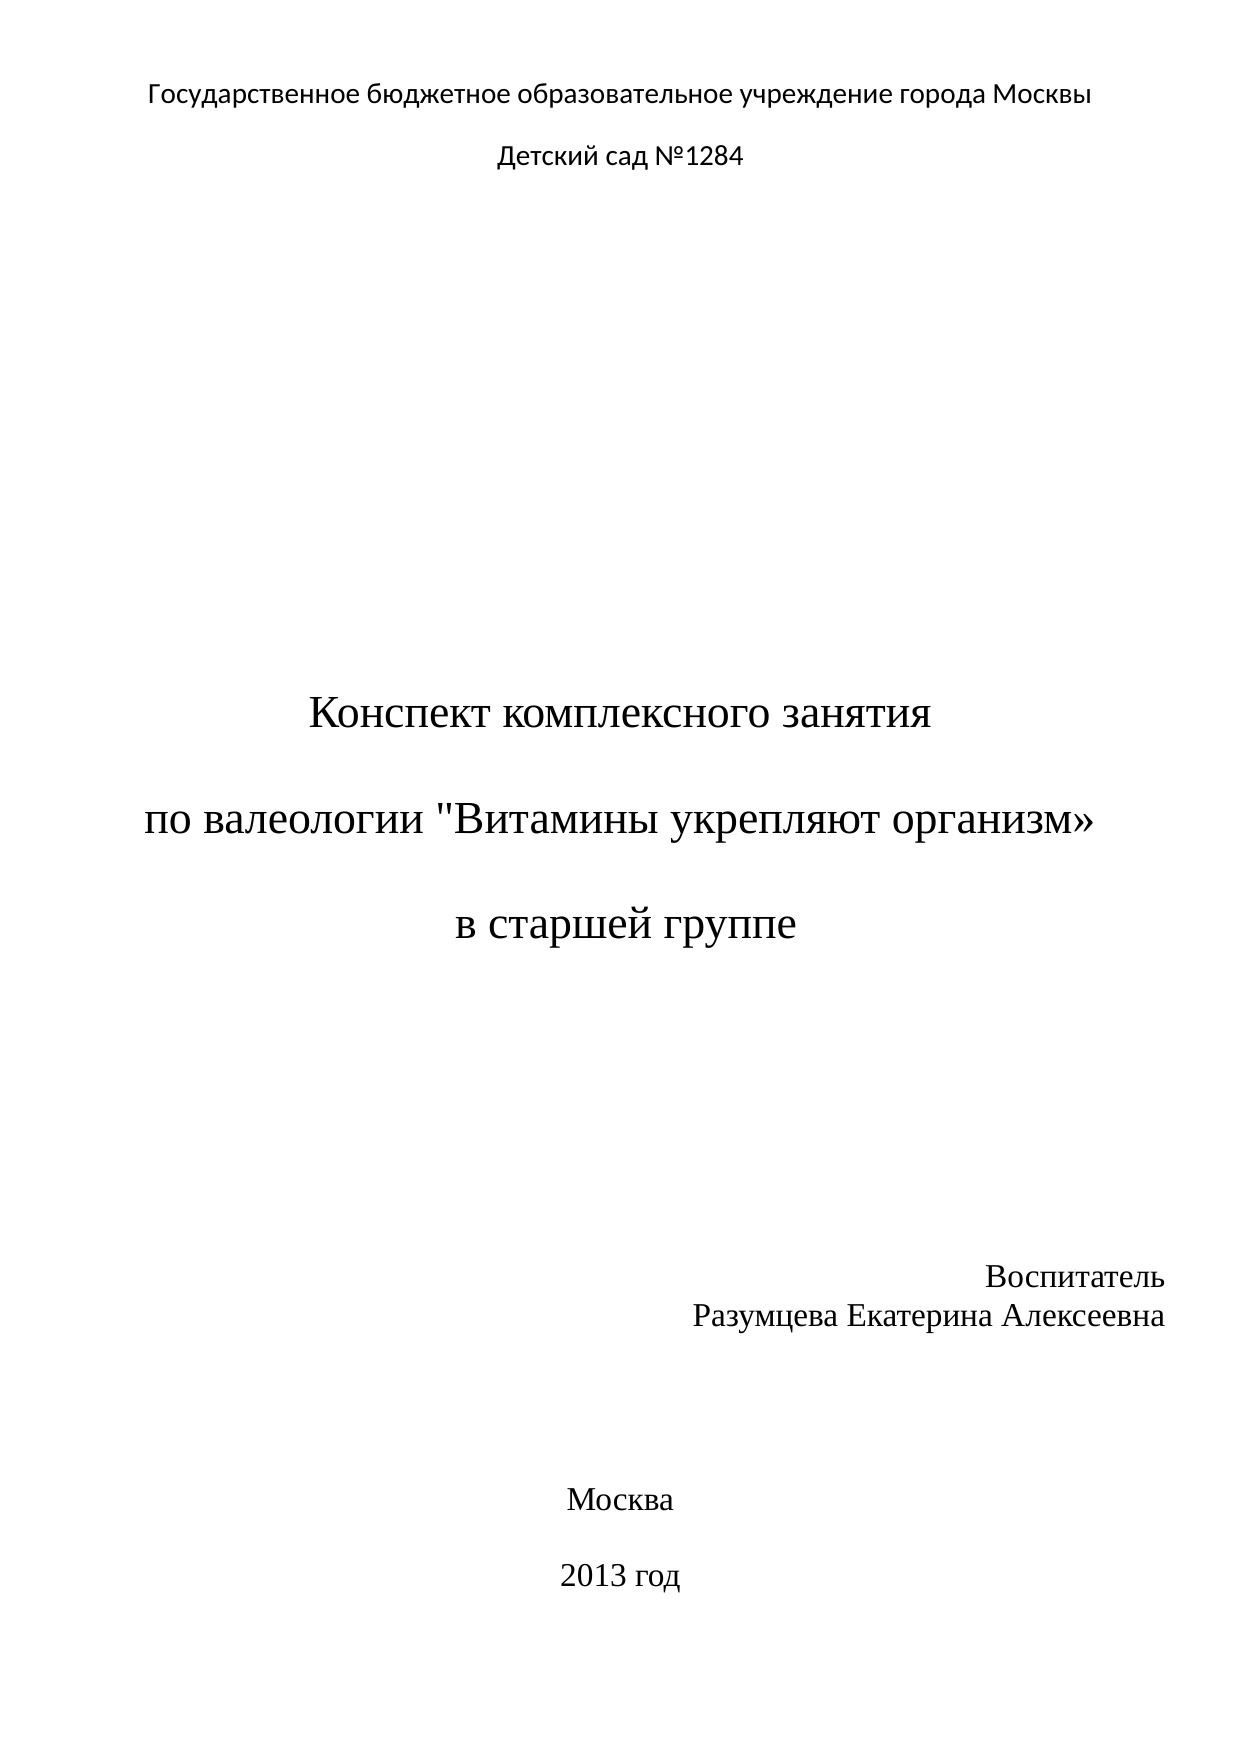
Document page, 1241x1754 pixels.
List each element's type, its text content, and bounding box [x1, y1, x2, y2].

text Воспитатель [75, 1256, 1165, 1295]
text Государственное бюджетное образовательное учреждение города Москвы [75, 75, 1165, 111]
text Разумцева Екатерина Алексеевна [75, 1295, 1165, 1333]
text по валеологии "Витамины укрепляют организм» [75, 791, 1165, 843]
text Конспект комплексного занятия [75, 685, 1165, 738]
text 2013 год [75, 1555, 1165, 1594]
text Москва [75, 1479, 1165, 1517]
text в старшей группе [75, 896, 1165, 949]
text Детский сад №1284 [75, 137, 1165, 172]
